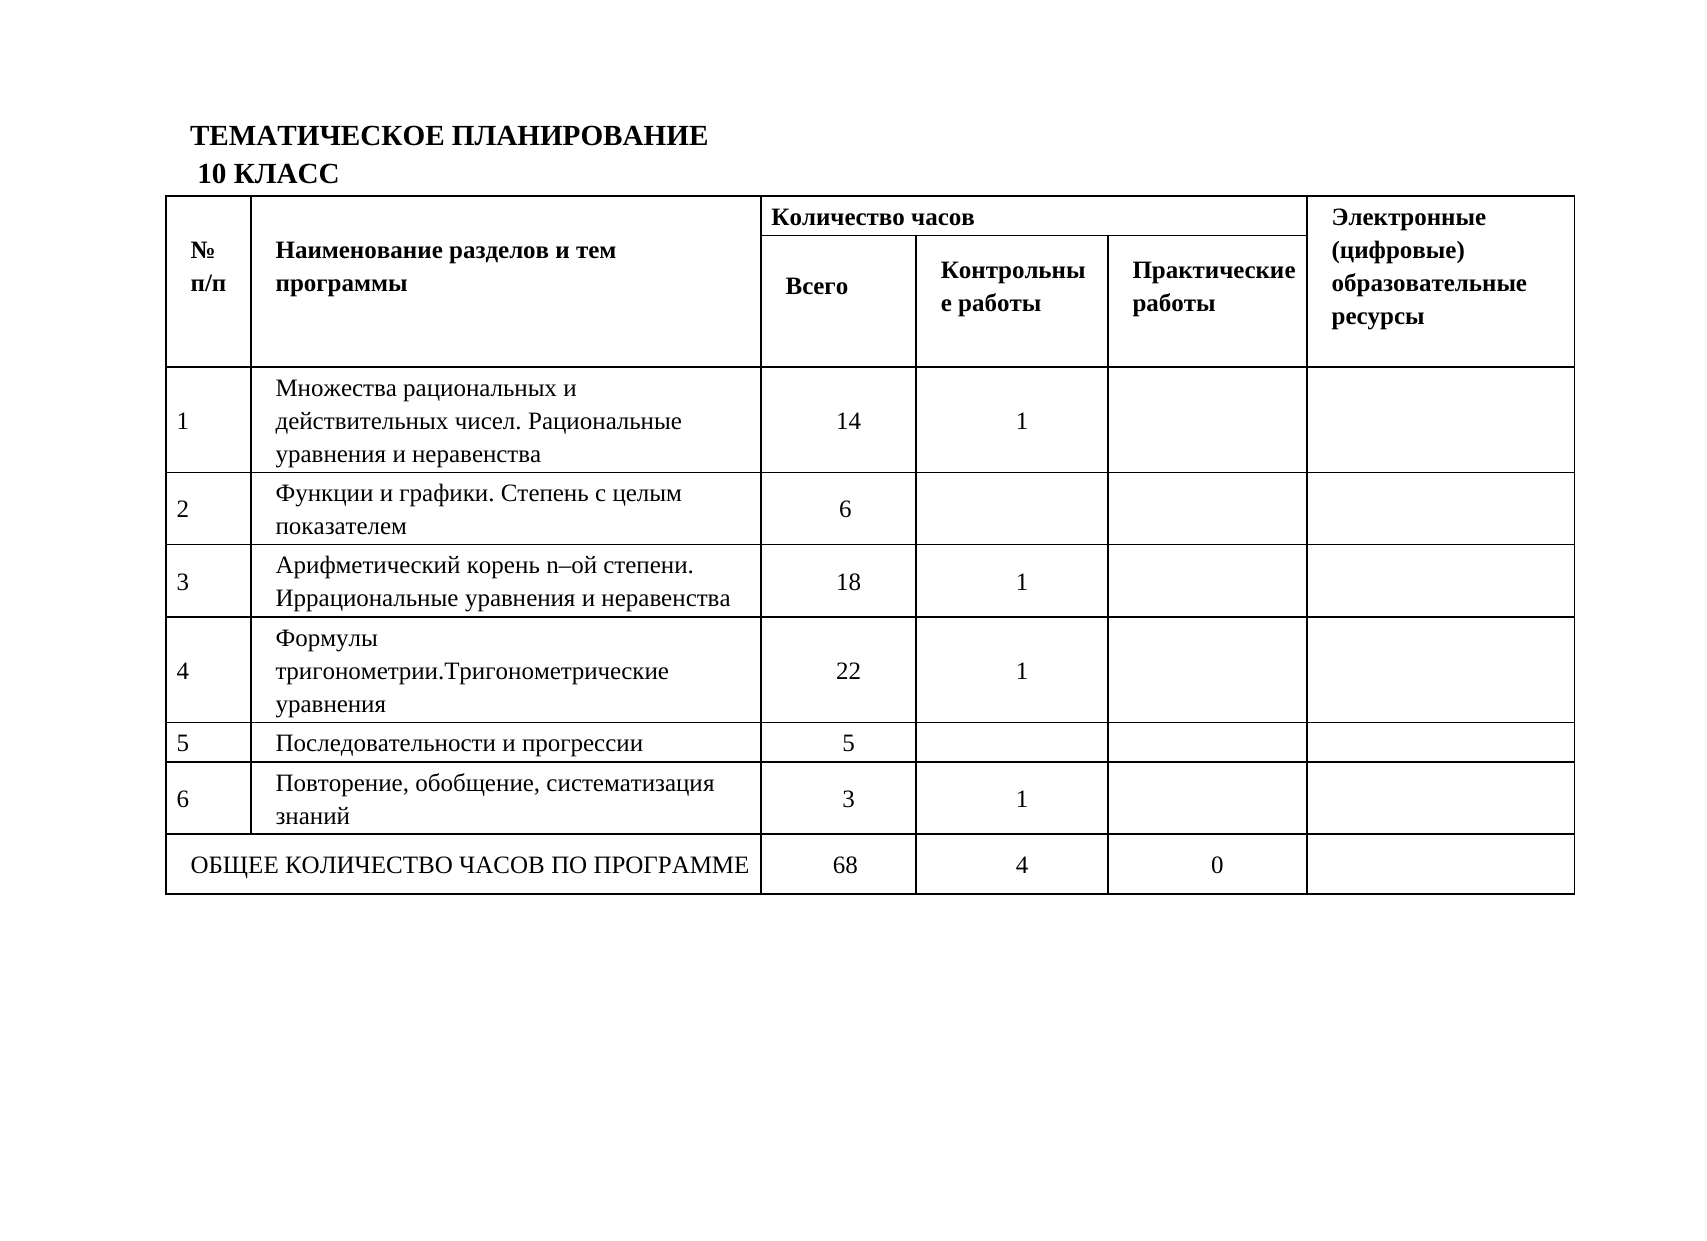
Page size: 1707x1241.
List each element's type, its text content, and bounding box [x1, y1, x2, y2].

table_cell 22 [762, 618, 915, 722]
table_cell 1 [167, 368, 250, 471]
table_cell Повторение, обобщение, систематизация знаний [252, 763, 760, 833]
table_cell 18 [762, 545, 915, 616]
table_cell [917, 473, 1107, 544]
table_cell Всего [762, 236, 915, 366]
table_cell Арифметический корень n–ой степени. Иррациональные уравнения и неравенства [252, 545, 760, 616]
table_header Наименование разделов и тем программы [252, 197, 760, 366]
table_cell 68 [762, 835, 915, 893]
table_cell 3 [762, 763, 915, 833]
table_cell Практические работы [1109, 236, 1306, 366]
table_cell Множества рациональных и действительных чисел. Рациональные уравнения и неравенства [252, 368, 760, 471]
table_header Количество часов [762, 197, 1306, 234]
table_cell [1308, 618, 1574, 722]
table_cell [1308, 723, 1574, 761]
text 10 КЛАСС [190, 157, 1618, 190]
text ТЕМАТИЧЕСКОЕ ПЛАНИРОВАНИЕ [190, 118, 1618, 152]
table_cell [1308, 473, 1574, 544]
table_cell [1109, 473, 1306, 544]
table_cell 3 [167, 545, 250, 616]
table_cell [1308, 368, 1574, 471]
table_cell 1 [917, 618, 1107, 722]
table_header Электронные (цифровые) образовательные ресурсы [1308, 197, 1574, 366]
table_header № п/п [167, 197, 250, 366]
table_cell 1 [917, 545, 1107, 616]
table_cell 6 [167, 763, 250, 833]
table_cell 5 [167, 723, 250, 761]
table_cell 5 [762, 723, 915, 761]
table_cell Контрольные работы [917, 236, 1107, 366]
table_cell [1308, 835, 1574, 893]
table_cell 14 [762, 368, 915, 471]
table_cell [1109, 368, 1306, 471]
table_cell [1109, 723, 1306, 761]
table_cell 6 [762, 473, 915, 544]
table_cell 1 [917, 368, 1107, 471]
table_cell 2 [167, 473, 250, 544]
table_cell [1308, 545, 1574, 616]
table_cell 0 [1109, 835, 1306, 893]
table_cell ОБЩЕЕ КОЛИЧЕСТВО ЧАСОВ ПО ПРОГРАММЕ [167, 835, 760, 893]
table_cell Формулы тригонометрии.Тригонометрические уравнения [252, 618, 760, 722]
table_cell 4 [917, 835, 1107, 893]
table_cell [917, 723, 1107, 761]
table_cell [1109, 618, 1306, 722]
table_cell 4 [167, 618, 250, 722]
table_cell 1 [917, 763, 1107, 833]
table_cell [1308, 763, 1574, 833]
table_cell Последовательности и прогрессии [252, 723, 760, 761]
table_cell [1109, 545, 1306, 616]
table_cell [1109, 763, 1306, 833]
table_cell Функции и графики. Степень с целым показателем [252, 473, 760, 544]
